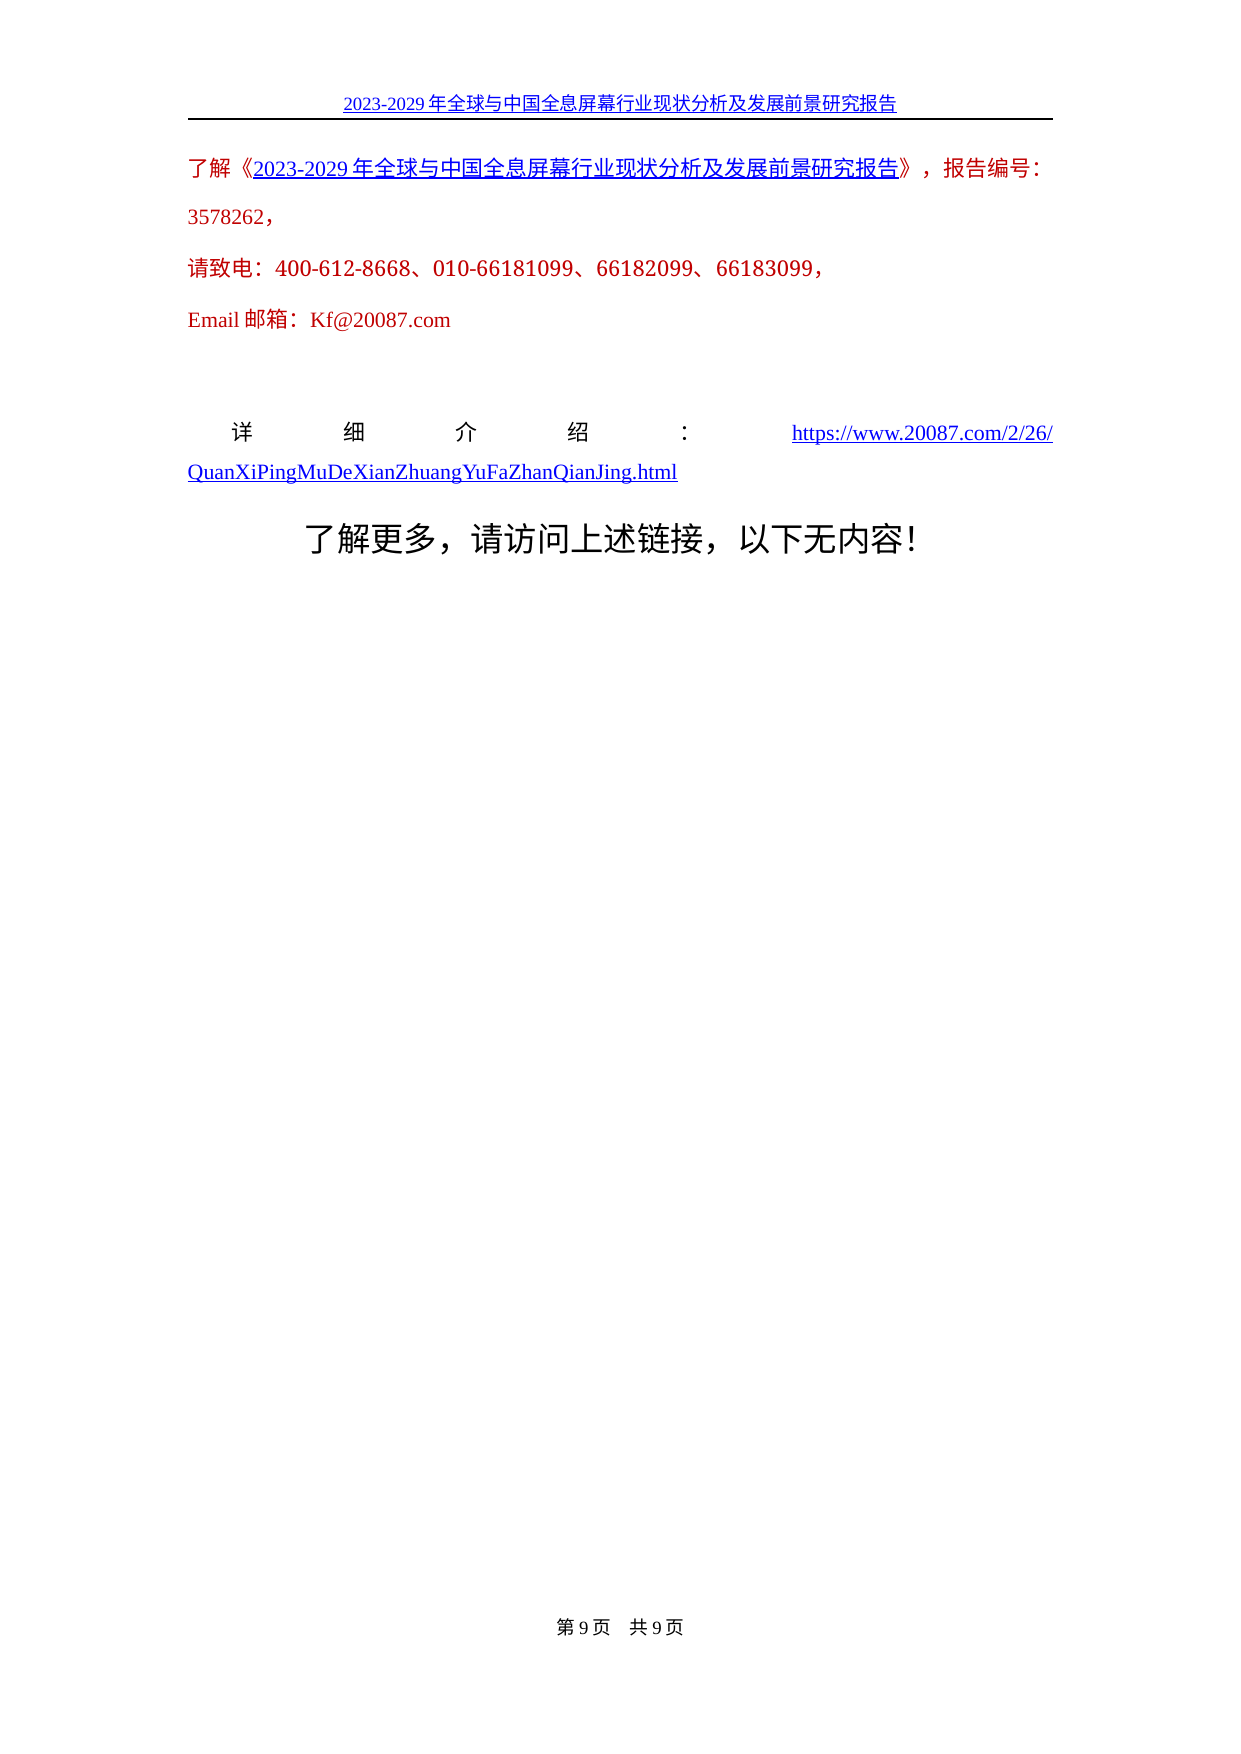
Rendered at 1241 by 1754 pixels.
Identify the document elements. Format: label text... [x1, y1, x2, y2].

text 详细介绍：https://www.20087.com/2/26/QuanXiPingMuDeXianZhuangYuFaZhanQianJing.html [187, 415, 1053, 488]
title 了解更多，请访问上述链接，以下无内容！ [187, 504, 1053, 569]
text 了解《2023-2029年全球与中国全息屏幕行业现状分析及发展前景研究报告》，报告编号：3578262， [187, 150, 1053, 231]
text 请致电：400-612-8668、010-66181099、66182099、66183099， [187, 251, 1053, 283]
text Email邮箱：Kf@20087.com [187, 302, 1053, 334]
